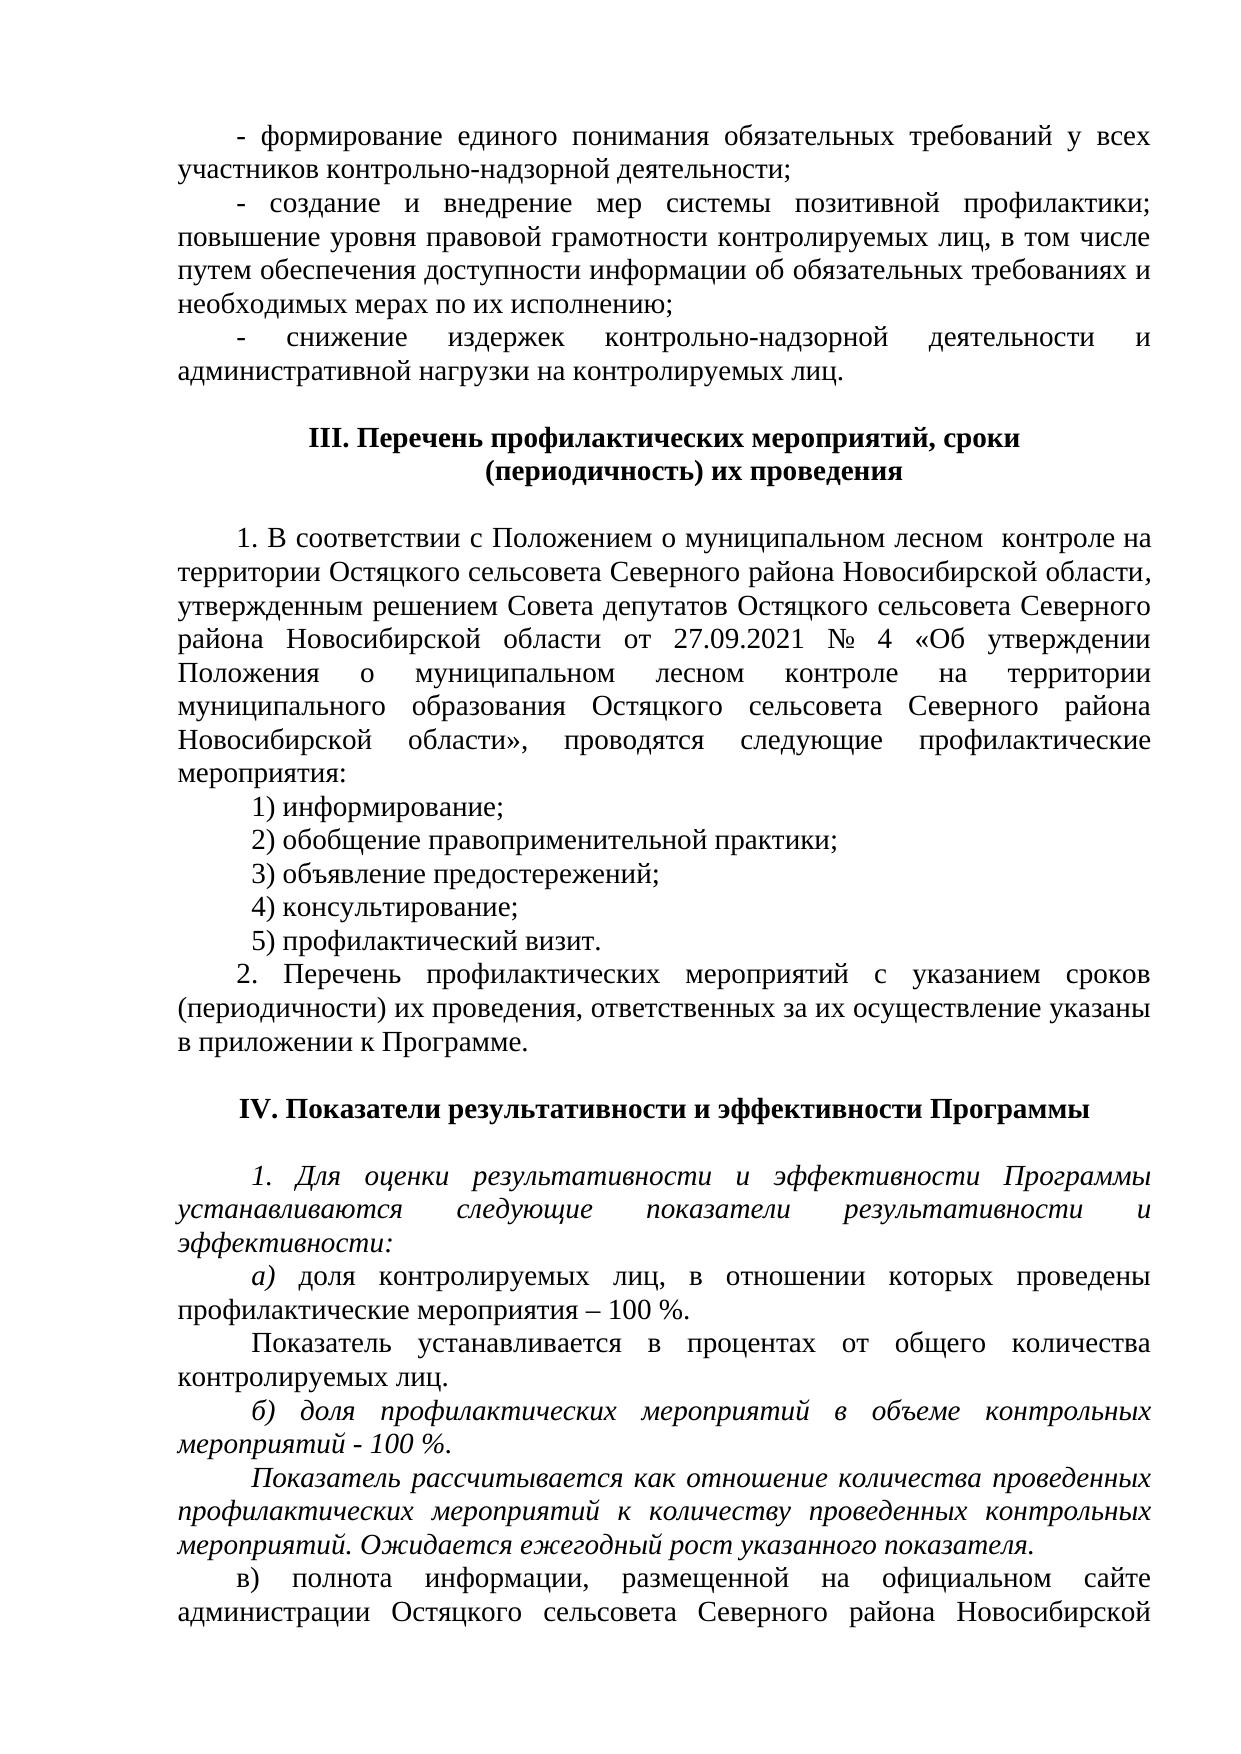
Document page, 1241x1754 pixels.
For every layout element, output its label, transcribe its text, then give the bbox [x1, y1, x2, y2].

text 5) профилактический визит. [177, 923, 1152, 957]
text III. Перечень профилактических мероприятий, сроки [177, 420, 1152, 453]
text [177, 1560, 1152, 1627]
text (периодичность) их проведения [177, 453, 1152, 487]
text 1) информирование; [177, 789, 1152, 822]
text 2) обобщение правоприменительной практики; [177, 822, 1152, 856]
text IV. Показатели результативности и эффективности Программы [177, 1091, 1152, 1124]
text а) доля контролируемых лиц, в отношении которых проведены профилактические мероприятия – 100 %. [177, 1258, 1152, 1326]
text Показатель устанавливается в процентах от общего количества контролируемых лиц. [177, 1326, 1152, 1393]
text Показатель рассчитывается как отношение количества проведенных профилактических мероприятий к количеству проведенных контрольных мероприятий. Ожидается ежегодный рост указанного показателя. [177, 1460, 1152, 1560]
text 2. Перечень профилактических мероприятий с указанием сроков (периодичности) их проведения, ответственных за их осуществление указаны в приложении к Программе. [177, 957, 1152, 1057]
text б) доля профилактических мероприятий в объеме контрольных мероприятий - 100 %. [177, 1393, 1152, 1460]
text 3) объявление предостережений; [177, 856, 1152, 889]
text 1. В соответствии с Положением о муниципальном лесном контроле на территории Остяцкого сельсовета Северного района Новосибирской области, утвержденным решением Совета депутатов Остяцкого сельсовета Северного района Новосибирской области от 27.09.2021 № 4 «Об утверждении Положения о муниципальном лесном контроле на территории муниципального образования Остяцкого сельсовета Северного района Новосибирской области», проводятся следующие профилактические мероприятия: [177, 521, 1152, 789]
text 4) консультирование; [177, 889, 1152, 923]
text - формирование единого понимания обязательных требований у всех участников контрольно-надзорной деятельности; [177, 118, 1152, 185]
text - снижение издержек контрольно-надзорной деятельности и административной нагрузки на контролируемых лиц. [177, 319, 1152, 386]
text 1. Для оценки результативности и эффективности Программы устанавливаются следующие показатели результативности и эффективности: [177, 1158, 1152, 1258]
text - создание и внедрение мер системы позитивной профилактики; повышение уровня правовой грамотности контролируемых лиц, в том числе путем обеспечения доступности информации об обязательных требованиях и необходимых мерах по их исполнению; [177, 185, 1152, 319]
